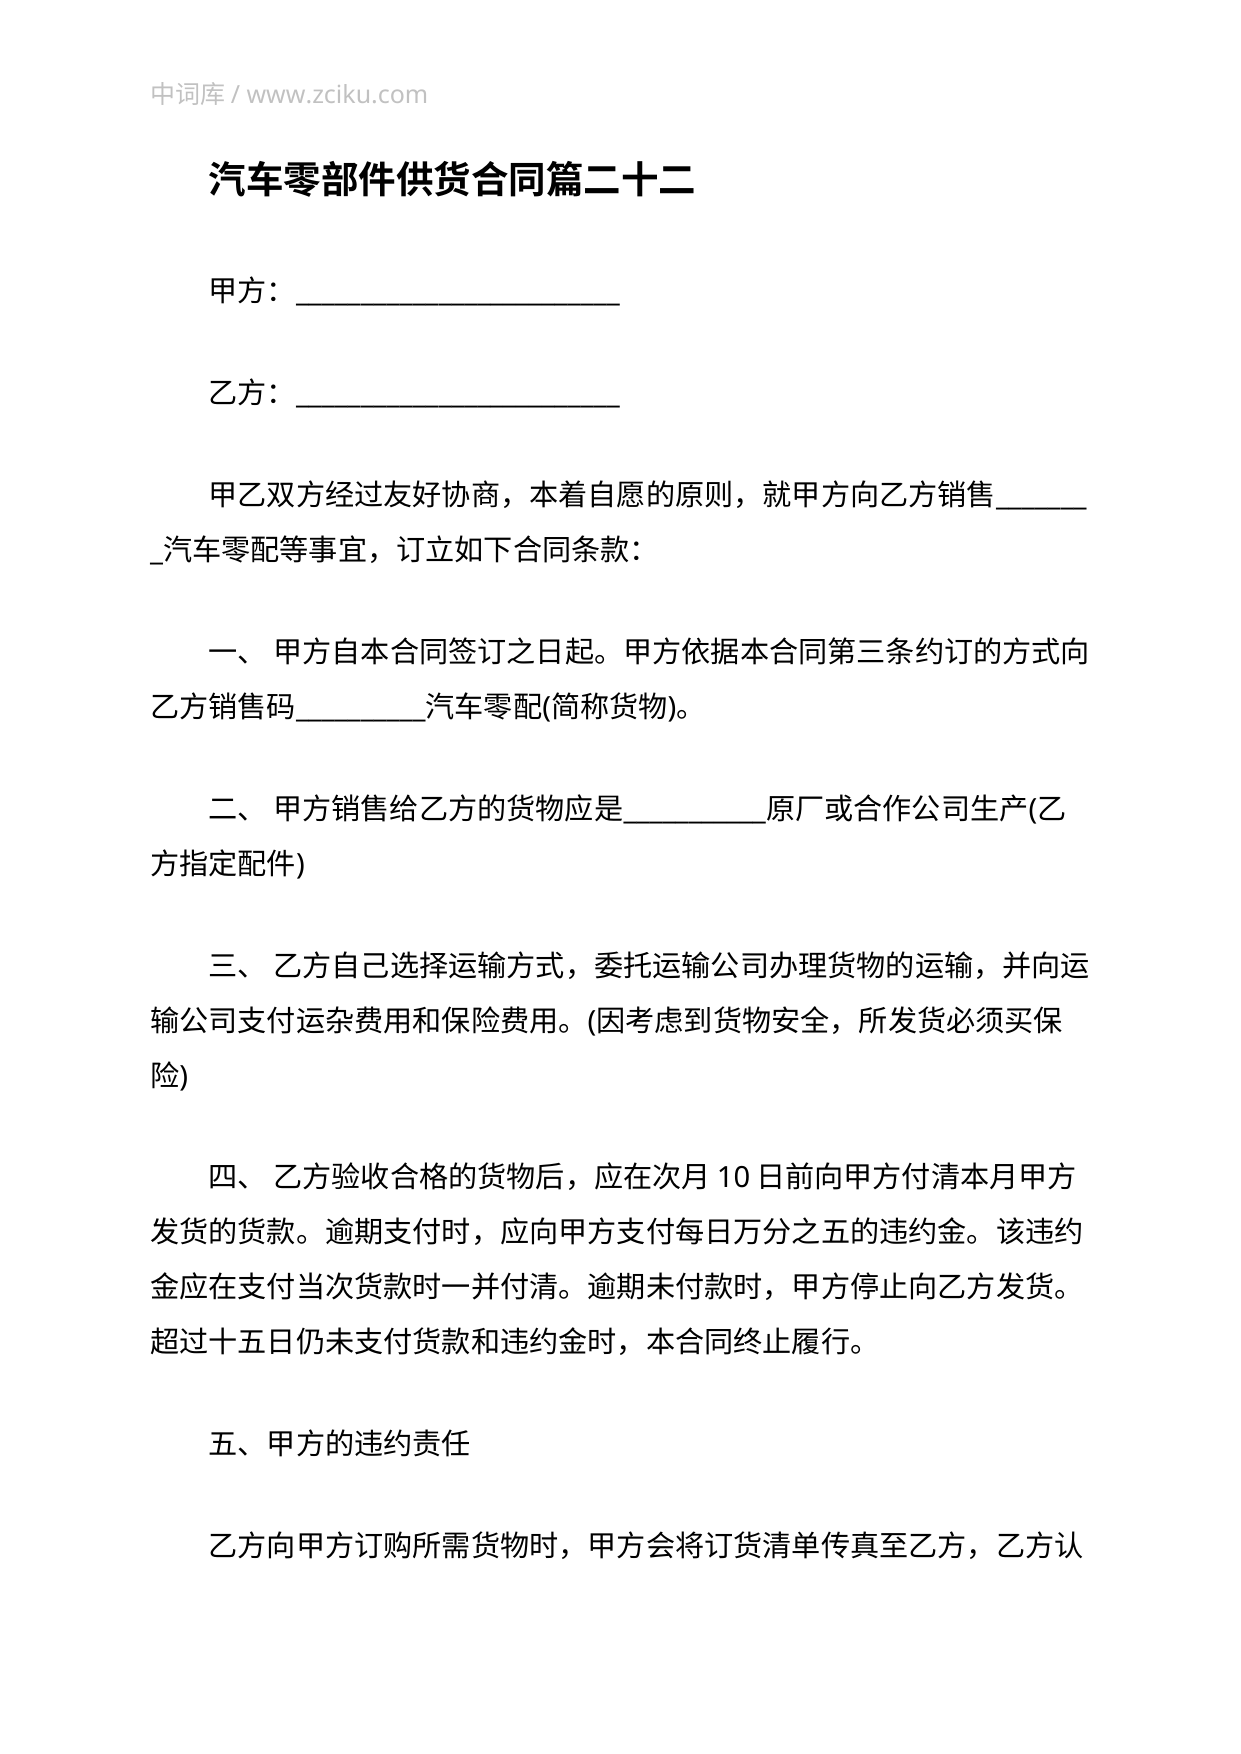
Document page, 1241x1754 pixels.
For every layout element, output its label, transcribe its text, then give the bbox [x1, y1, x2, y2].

text 二、 甲方销售给乙方的货物应是___________原厂或合作公司生产(乙方指定配件) [150, 785, 1090, 883]
text 四、 乙方验收合格的货物后，应在次月10日前向甲方付清本月甲方发货的货款。逾期支付时，应向甲方支付每日万分之五的违约金。该违约金应在支付当次货款时一并付清。逾期未付款时，甲方停止向乙方发货。超过十五日仍未支付货款和违约金时，本合同终止履行。 [150, 1154, 1090, 1361]
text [150, 1522, 1090, 1565]
text 甲乙双方经过友好协商，本着自愿的原则，就甲方向乙方销售________汽车零配等事宜，订立如下合同条款： [150, 471, 1090, 569]
text 一、 甲方自本合同签订之日起。甲方依据本合同第三条约订的方式向乙方销售码__________汽车零配(简称货物)。 [150, 628, 1090, 726]
text 甲方：_________________________ [150, 267, 1090, 310]
text 乙方：_________________________ [150, 369, 1090, 412]
text 汽车零部件供货合同篇二十二 [150, 150, 1090, 204]
text 五、甲方的违约责任 [150, 1421, 1090, 1463]
text 三、 乙方自己选择运输方式，委托运输公司办理货物的运输，并向运输公司支付运杂费用和保险费用。(因考虑到货物安全，所发货必须买保险) [150, 942, 1090, 1094]
